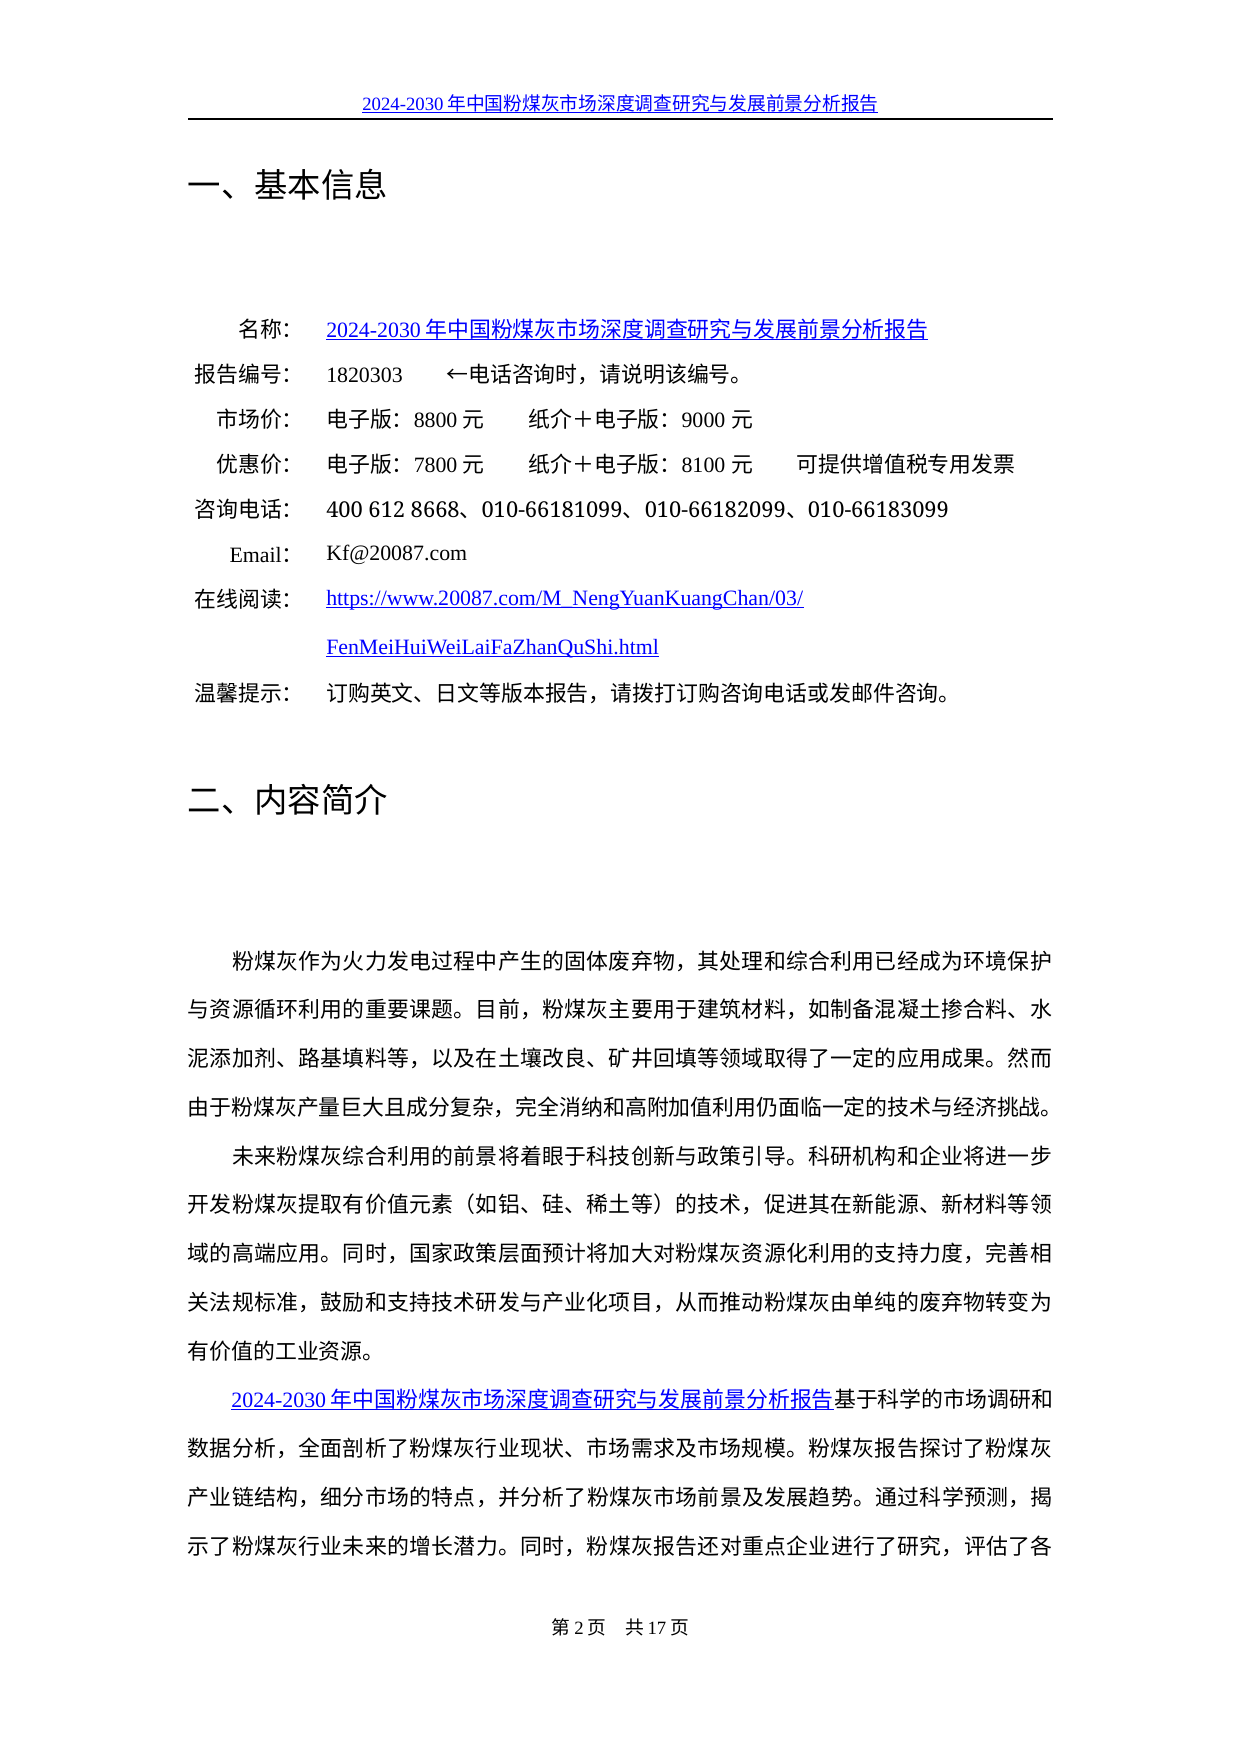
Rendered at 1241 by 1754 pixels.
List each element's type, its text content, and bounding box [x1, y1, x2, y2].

table_cell 订购英文、日文等版本报告，请拨打订购咨询电话或发邮件咨询。 [315, 675, 1073, 720]
table_header 2024-2030年中国粉煤灰市场深度调查研究与发展前景分析报告 [315, 312, 1073, 357]
table_cell [315, 582, 1073, 675]
table_cell 电子版：7800 元 纸介＋电子版：8100 元 可提供增值税专用发票 [315, 447, 1073, 492]
table_cell 电子版：8800 元 纸介＋电子版：9000 元 [315, 402, 1073, 447]
table_cell 咨询电话： [167, 492, 315, 537]
table_cell 市场价： [167, 402, 315, 447]
table_cell 报告编号： [167, 357, 315, 402]
table_cell 在线阅读： [167, 582, 315, 675]
title 一、基本信息 [187, 150, 1053, 215]
table_cell Email： [167, 537, 315, 582]
table_cell Kf@20087.com [315, 537, 1073, 582]
table_cell 400 612 8668、010-66181099、010-66182099、010-66183099 [315, 492, 1073, 537]
table_cell 1820303 ←电话咨询时，请说明该编号。 [315, 357, 1073, 402]
table_header 名称： [167, 312, 315, 357]
title 二、内容简介 [187, 766, 1053, 831]
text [187, 943, 1053, 1561]
table_cell 优惠价： [167, 447, 315, 492]
table_cell 温馨提示： [167, 675, 315, 720]
